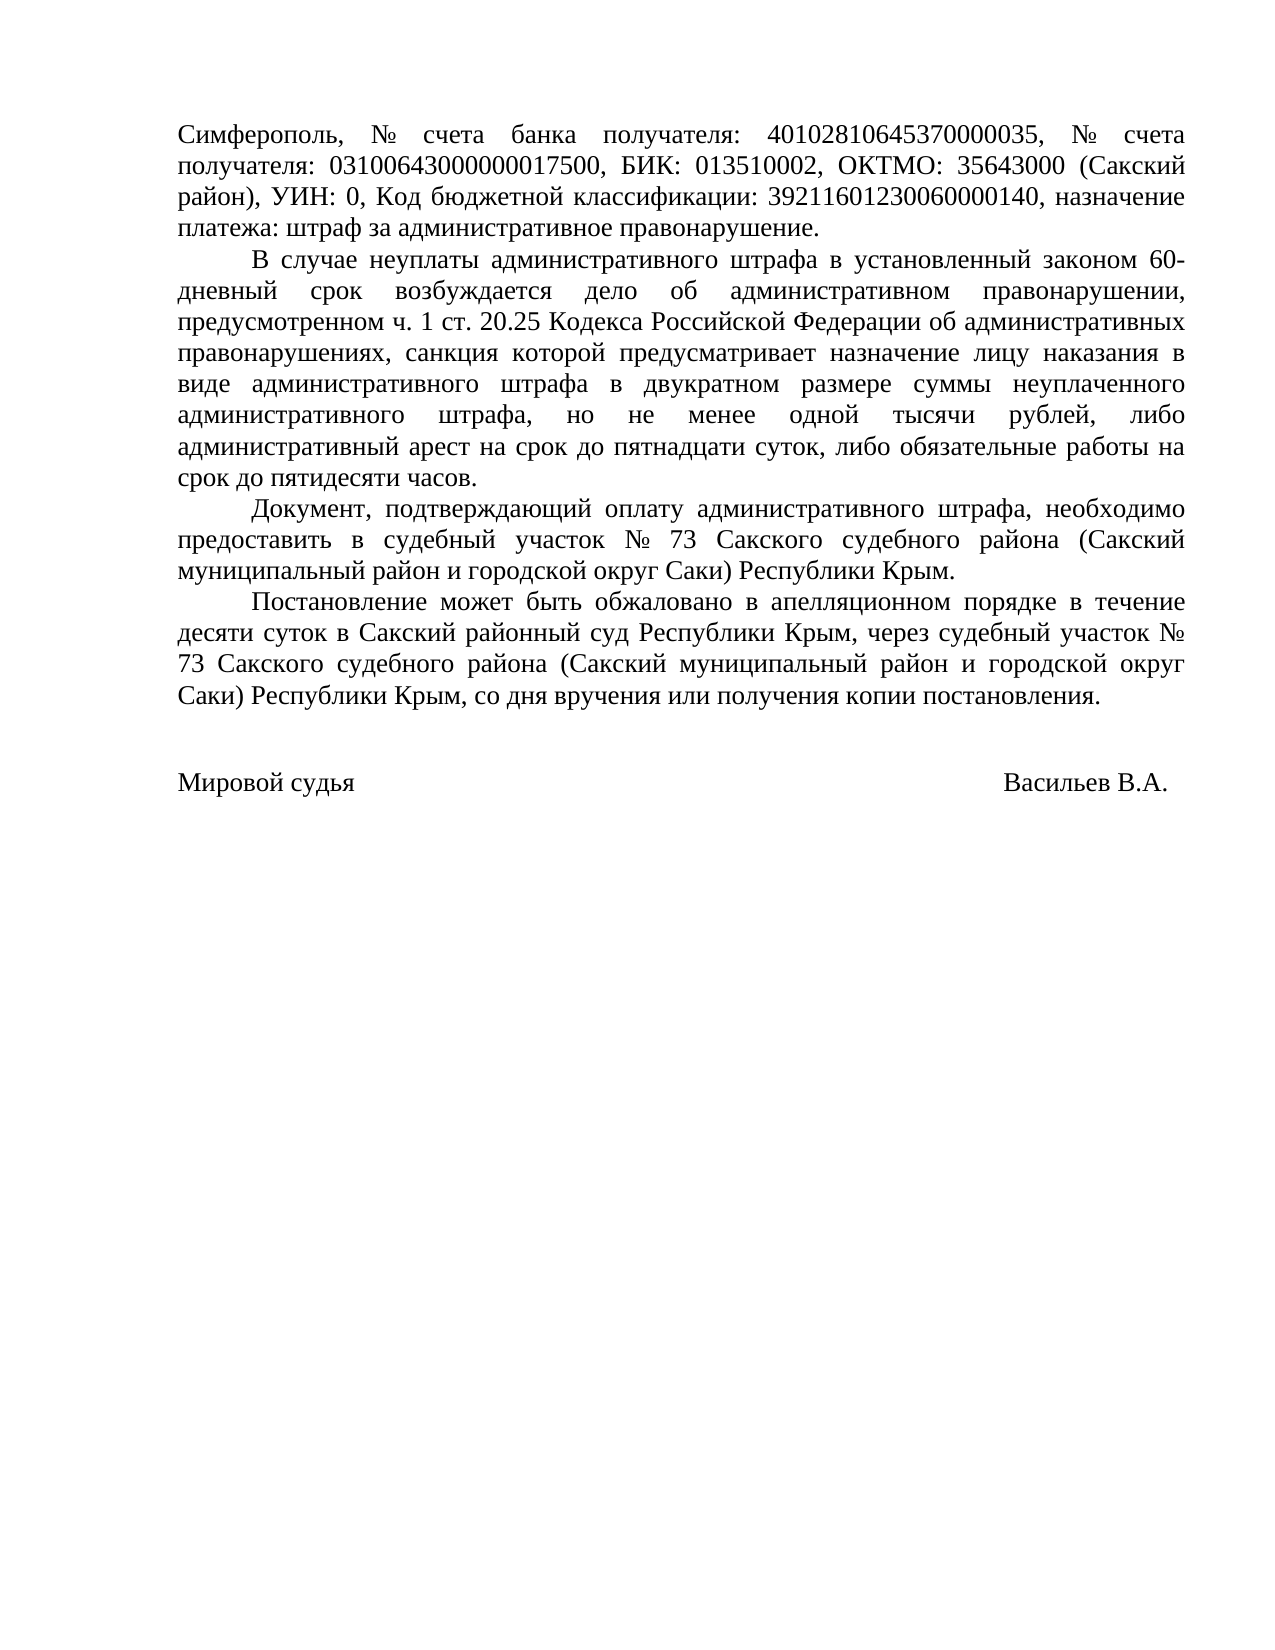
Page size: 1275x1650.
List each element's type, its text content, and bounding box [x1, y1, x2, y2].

text В случае неуплаты административного штрафа в установленный законом 60- дневный срок возбуждается дело об административном правонарушении, предусмотренном ч. 1 ст. 20.25 Кодекса Российской Федерации об административных правонарушениях, санкция которой предусматривает назначение лицу наказания в виде административного штрафа в двукратном размере суммы неуплаченного административного штрафа, но не менее одной тысячи рублей, либо административный арест на срок до пятнадцати суток, либо обязательные работы на срок до пятидесяти часов. [177, 243, 1186, 492]
text Мировой судья Васильев В.А. [177, 766, 1186, 798]
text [177, 118, 1186, 243]
text Документ, подтверждающий оплату административного штрафа, необходимо предоставить в судебный участок № 73 Сакского судебного района (Сакский муниципальный район и городской округ Саки) Республики Крым. [177, 492, 1186, 585]
text Постановление может быть обжаловано в апелляционном порядке в течение десяти суток в Сакский районный суд Республики Крым, через судебный участок № 73 Сакского судебного района (Сакский муниципальный район и городской округ Саки) Республики Крым, со дня вручения или получения копии постановления. [177, 585, 1186, 710]
